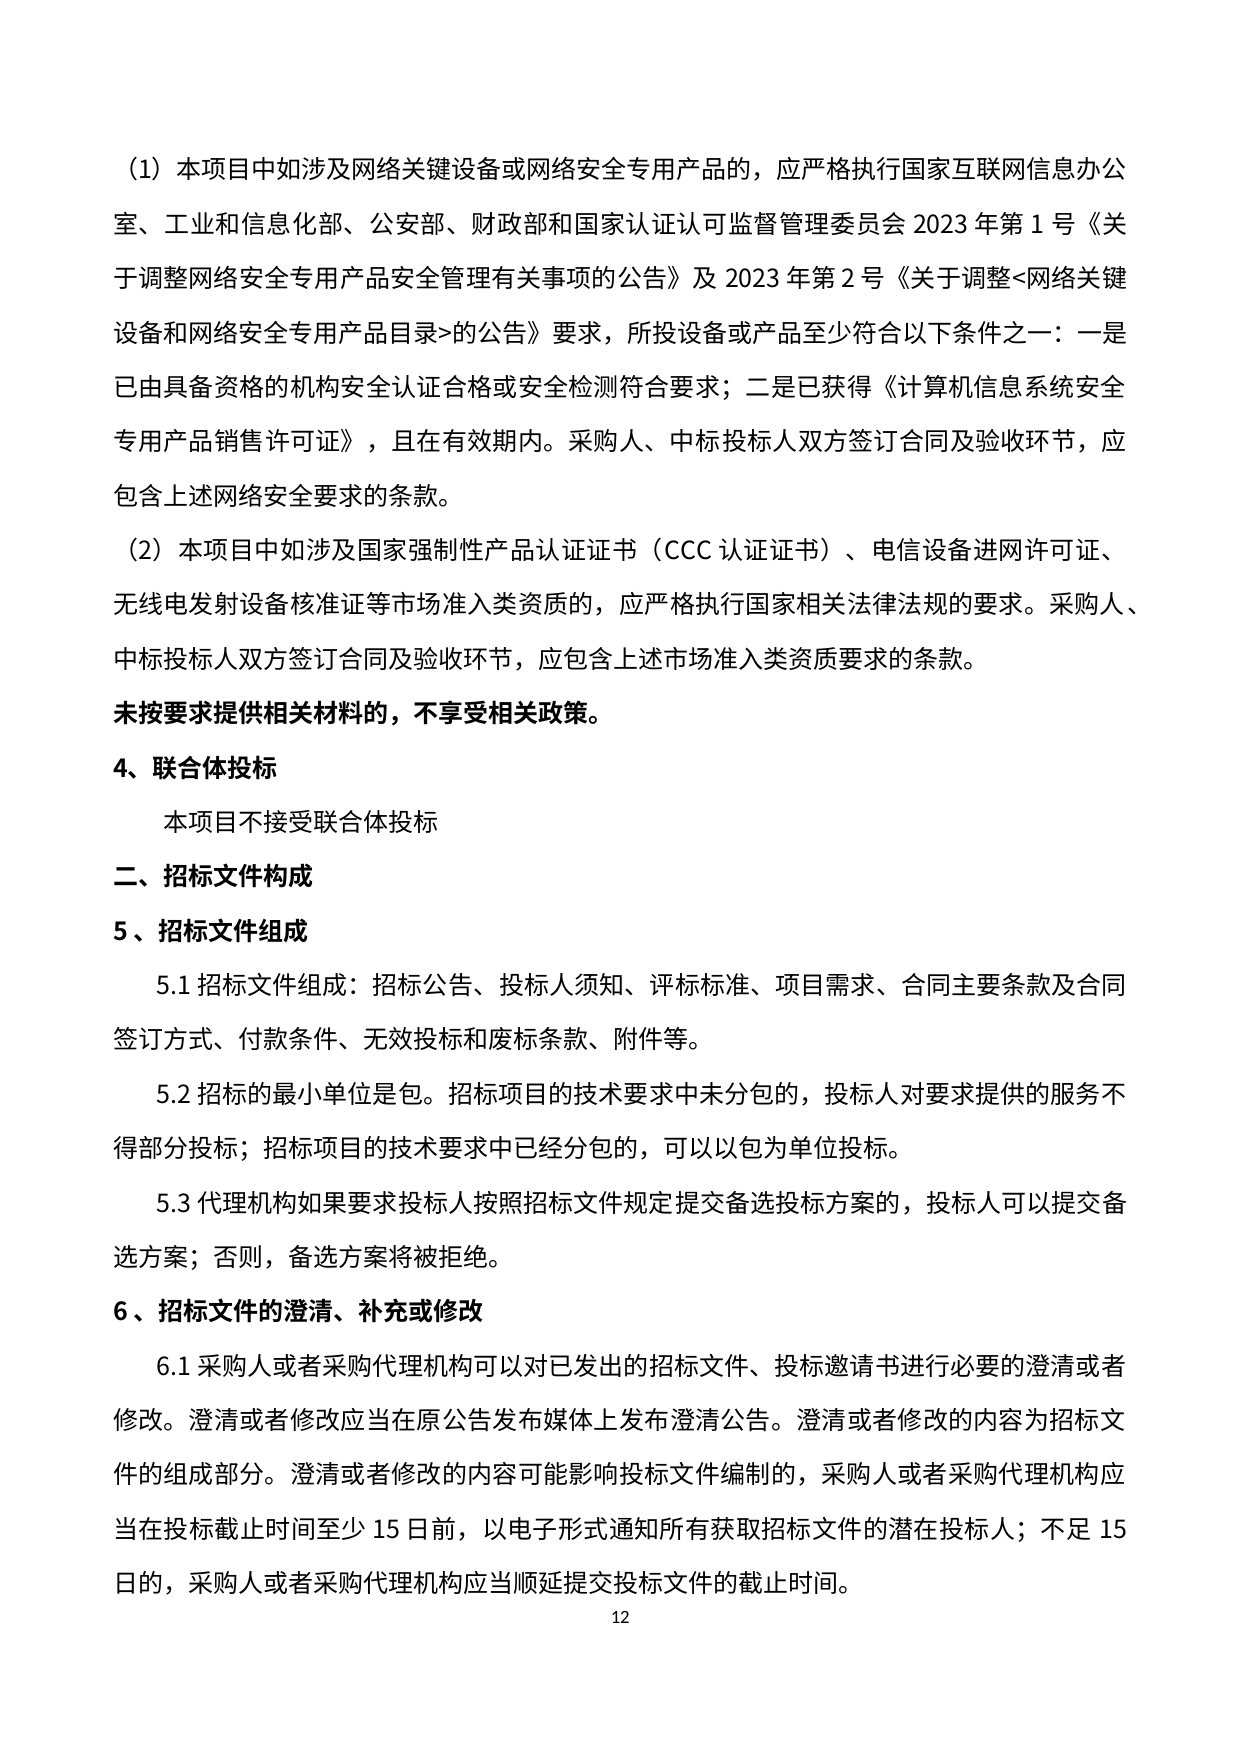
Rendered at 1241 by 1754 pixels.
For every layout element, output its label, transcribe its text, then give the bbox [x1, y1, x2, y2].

text 6 、招标文件的澄清、补充或修改 [113, 1292, 1127, 1328]
text 6.1 采购人或者采购代理机构可以对已发出的招标文件、投标邀请书进行必要的澄清或者修改。澄清或者修改应当在原公告发布媒体上发布澄清公告。澄清或者修改的内容为招标文件的组成部分。澄清或者修改的内容可能影响投标文件编制的，采购人或者采购代理机构应当在投标截止时间至少15日前，以电子形式通知所有获取招标文件的潜在投标人；不足 15 日的，采购人或者采购代理机构应当顺延提交投标文件的截止时间。 [113, 1346, 1127, 1600]
text 5.3 代理机构如果要求投标人按照招标文件规定提交备选投标方案的，投标人可以提交备选方案；否则，备选方案将被拒绝。 [113, 1183, 1127, 1274]
text 4、联合体投标 [113, 748, 1127, 784]
text 二、招标文件构成 [113, 857, 1127, 893]
text （1）本项目中如涉及网络关键设备或网络安全专用产品的，应严格执行国家互联网信息办公室、工业和信息化部、公安部、财政部和国家认证认可监督管理委员会2023年第1 号《关于调整网络安全专用产品安全管理有关事项的公告》及2023年第2号《关于调整<网络关键设备和网络安全专用产品目录>的公告》要求，所投设备或产品至少符合以下条件之一：一是已由具备资格的机构安全认证合格或安全检测符合要求；二是已获得《计算机信息系统安全专用产品销售许可证》，且在有效期内。采购人、中标投标人双方签订合同及验收环节，应包含上述网络安全要求的条款。 [113, 150, 1127, 512]
text 5.1 招标文件组成：招标公告、投标人须知、评标标准、项目需求、合同主要条款及合同签订方式、付款条件、无效投标和废标条款、附件等。 [113, 966, 1127, 1056]
text （2）本项目中如涉及国家强制性产品认证证书（CCC认证证书）、电信设备进网许可证、无线电发射设备核准证等市场准入类资质的，应严格执行国家相关法律法规的要求。采购人、中标投标人双方签订合同及验收环节，应包含上述市场准入类资质要求的条款。 [113, 531, 1127, 676]
text 未按要求提供相关材料的，不享受相关政策。 [113, 694, 1127, 730]
text 本项目不接受联合体投标 [113, 802, 1127, 839]
text 5.2 招标的最小单位是包。招标项目的技术要求中未分包的，投标人对要求提供的服务不得部分投标；招标项目的技术要求中已经分包的，可以以包为单位投标。 [113, 1074, 1127, 1165]
text 5 、招标文件组成 [113, 911, 1127, 947]
